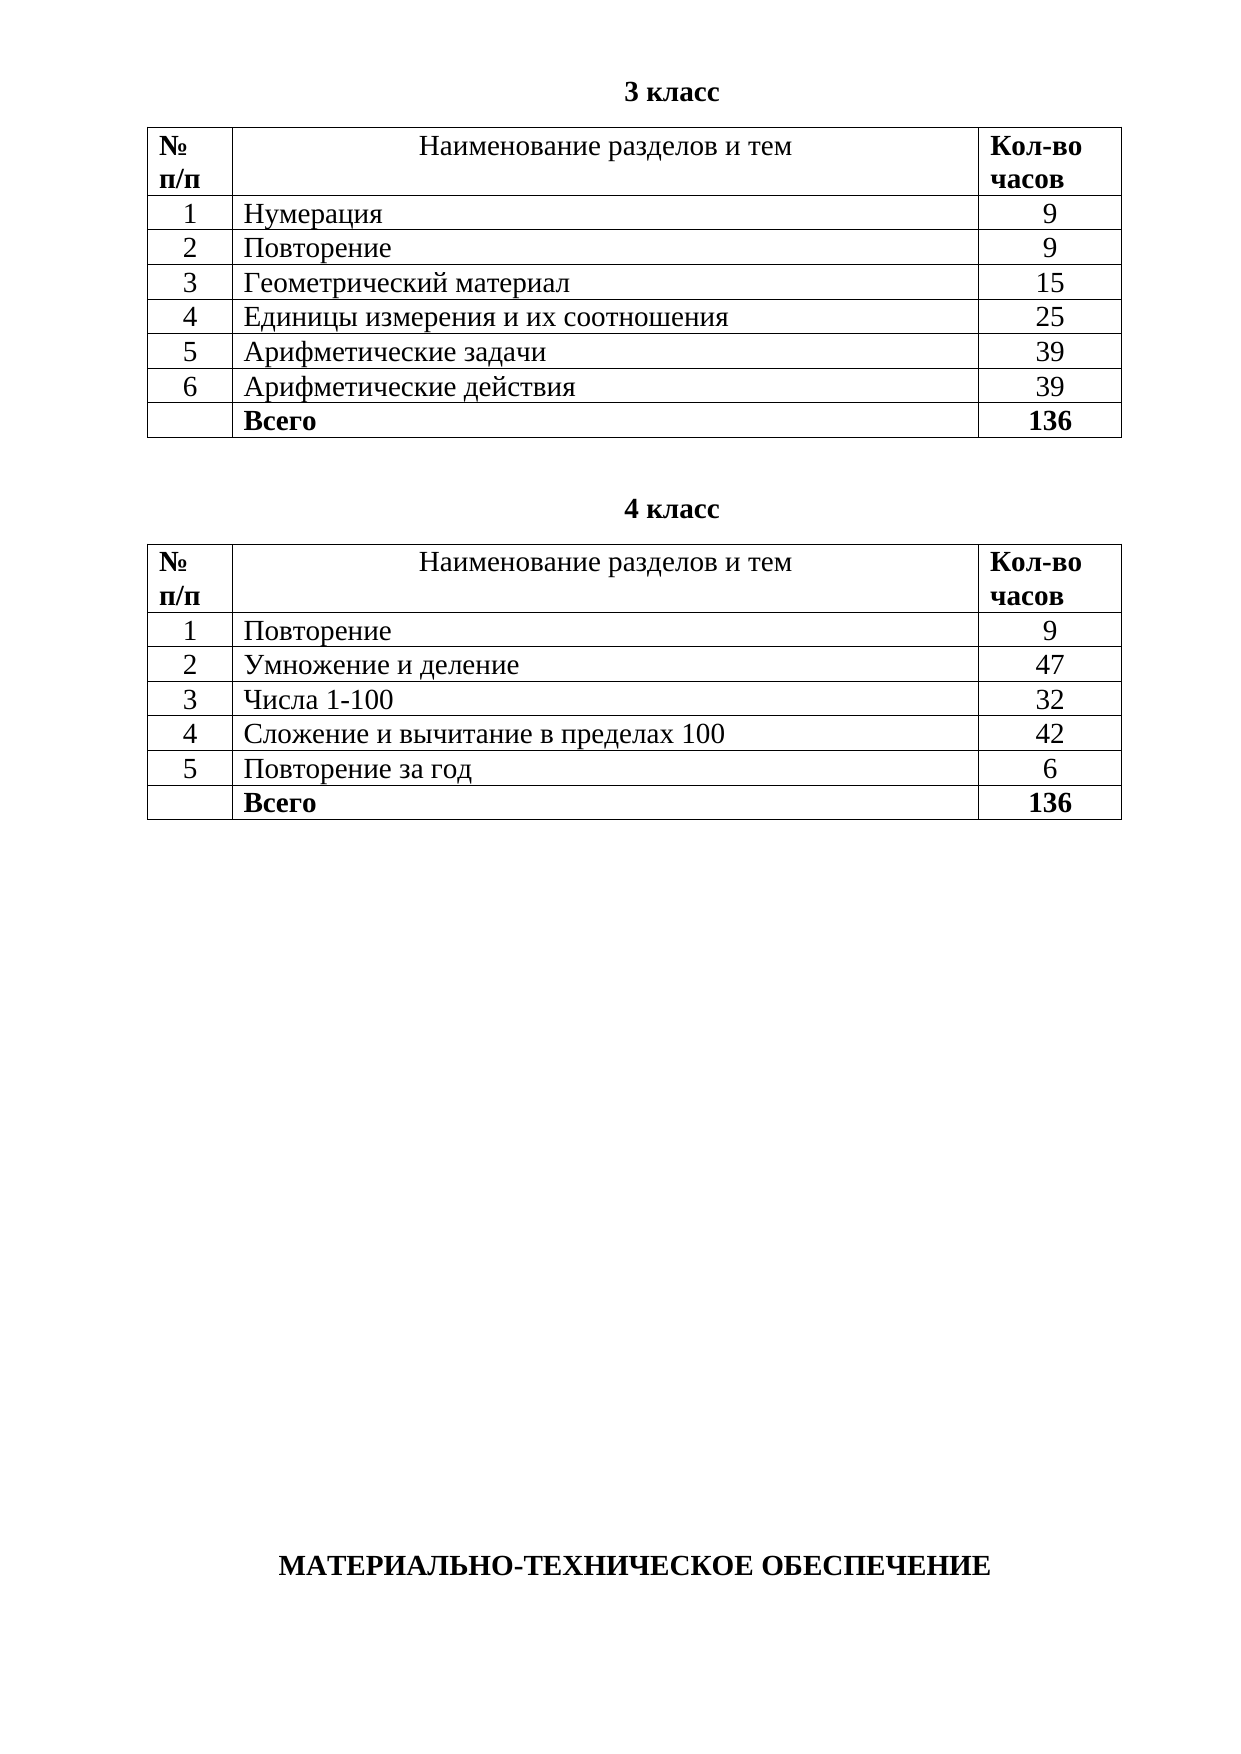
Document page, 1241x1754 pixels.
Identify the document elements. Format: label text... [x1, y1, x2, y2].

table_cell [148, 786, 232, 819]
table_cell Геометрический материал [233, 265, 978, 298]
table_header Наименование разделов и тем [233, 128, 978, 195]
table_cell 5 [148, 334, 232, 368]
table_cell Повторение [233, 613, 978, 646]
table_cell 6 [979, 751, 1121, 784]
text 3 класс [148, 74, 1122, 107]
table_cell Повторение [233, 230, 978, 264]
table_cell Умножение и деление [233, 647, 978, 681]
table_header № п/п [148, 545, 232, 612]
table_cell 136 [979, 786, 1121, 819]
table_header Кол-во часов [979, 545, 1121, 612]
table_cell 15 [979, 265, 1121, 298]
table_cell 42 [979, 716, 1121, 750]
table_cell Всего [233, 786, 978, 819]
table_cell Нумерация [233, 196, 978, 229]
table_header Наименование разделов и тем [233, 545, 978, 612]
table_cell 136 [979, 403, 1121, 437]
table_cell Сложение и вычитание в пределах 100 [233, 716, 978, 750]
table_cell 25 [979, 300, 1121, 333]
text 4 класс [148, 491, 1122, 524]
table_cell Числа 1-100 [233, 682, 978, 715]
table_cell Арифметические задачи [233, 334, 978, 368]
table_cell 2 [148, 647, 232, 681]
table_cell 5 [148, 751, 232, 784]
table_cell 3 [148, 265, 232, 298]
table_cell 1 [148, 196, 232, 229]
table_cell 9 [979, 613, 1121, 646]
table_cell 1 [148, 613, 232, 646]
table_header Кол-во часов [979, 128, 1121, 195]
table_cell 2 [148, 230, 232, 264]
table_cell 9 [979, 230, 1121, 264]
table_cell 4 [148, 716, 232, 750]
table_cell 9 [979, 196, 1121, 229]
table_cell Единицы измерения и их соотношения [233, 300, 978, 333]
table_cell 47 [979, 647, 1121, 681]
table_header № п/п [148, 128, 232, 195]
table_cell Всего [233, 403, 978, 437]
text МАТЕРИАЛЬНО-ТЕХНИЧЕСКОЕ ОБЕСПЕЧЕНИЕ [148, 1548, 1122, 1581]
table_cell 32 [979, 682, 1121, 715]
table_cell 39 [979, 334, 1121, 368]
table_cell Повторение за год [233, 751, 978, 784]
table_cell 39 [979, 369, 1121, 402]
table_cell 6 [148, 369, 232, 402]
table_cell 4 [148, 300, 232, 333]
table_cell [148, 403, 232, 437]
table_cell 3 [148, 682, 232, 715]
table_cell Арифметические действия [233, 369, 978, 402]
